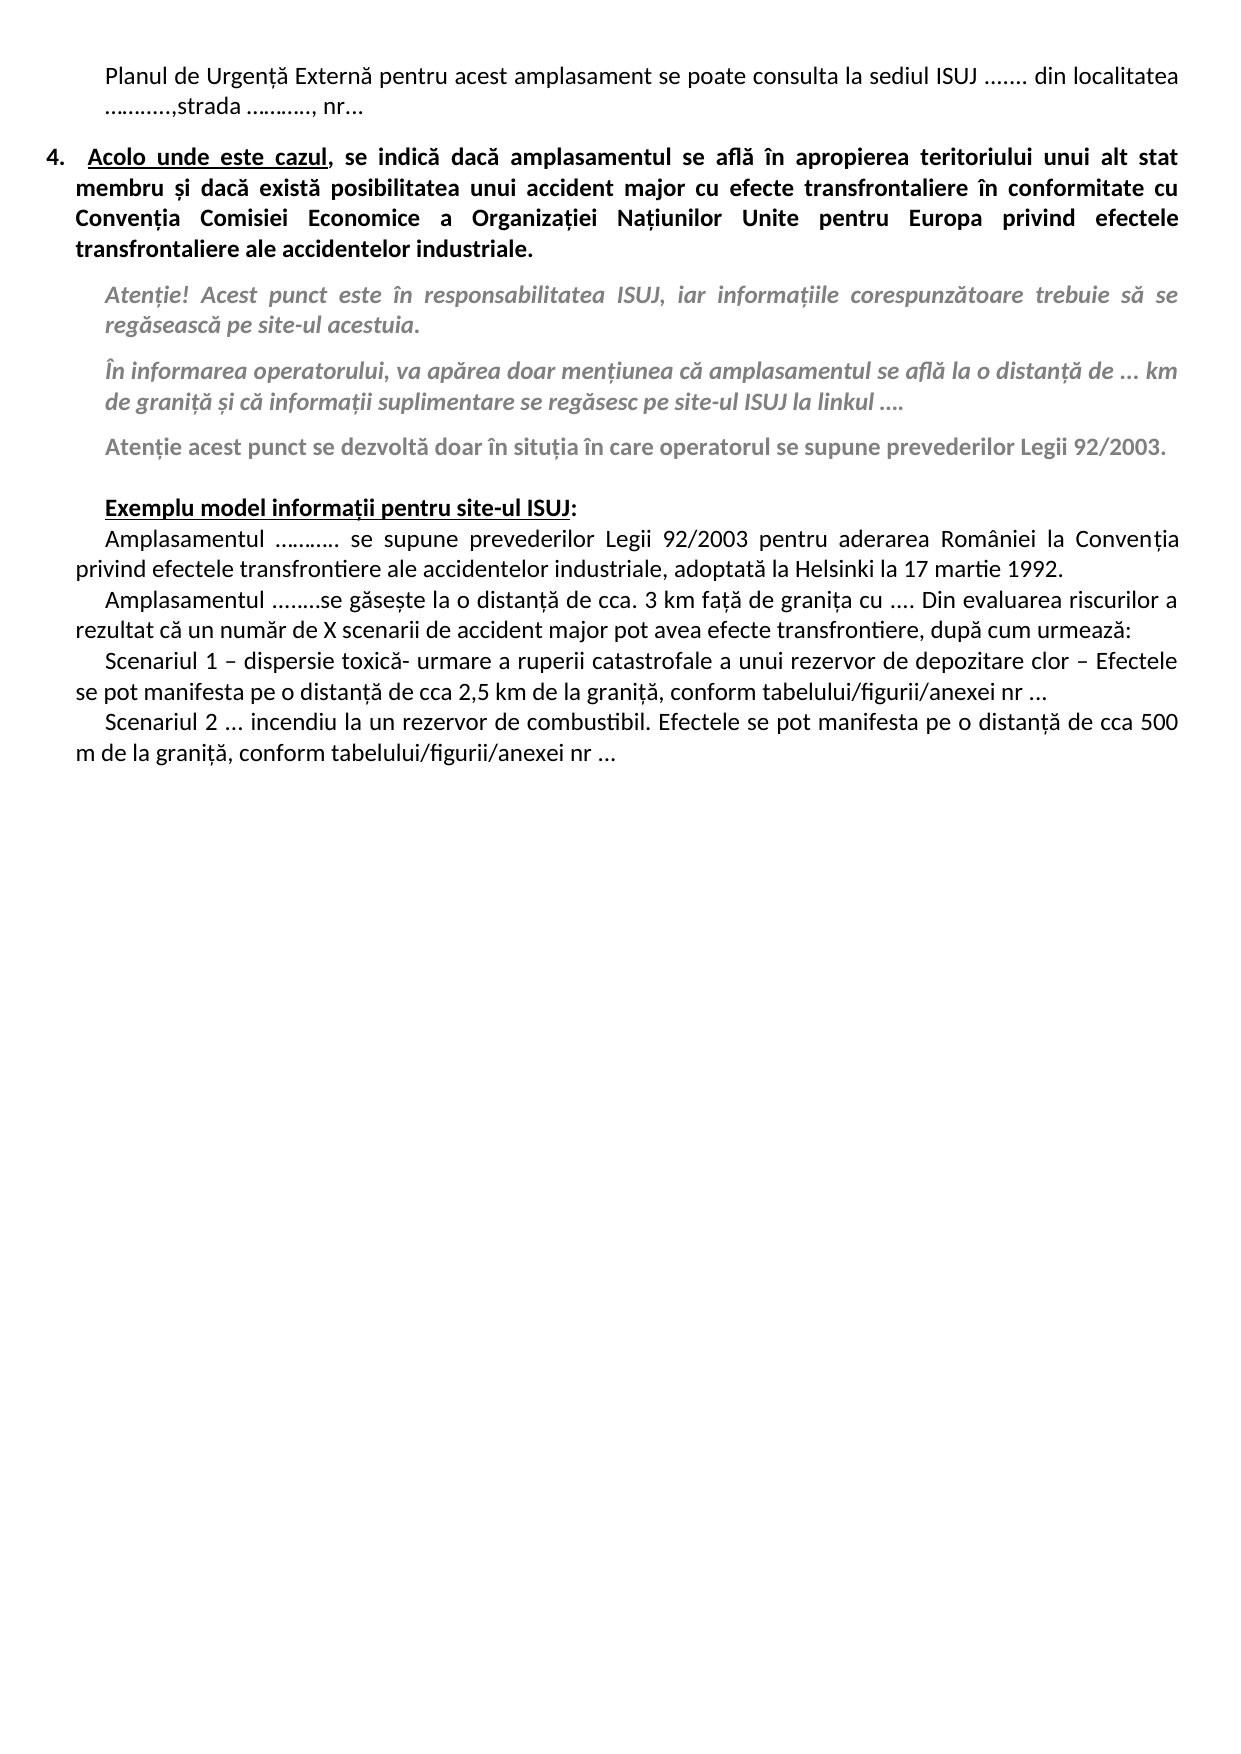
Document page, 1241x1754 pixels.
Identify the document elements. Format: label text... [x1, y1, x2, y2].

text Scenariul 1 – dispersie toxică- urmare a ruperii catastrofale a unui rezervor de depozitare clor – Efectele se pot manifesta pe o distanță de cca 2,5 km de la graniță, conform tabelului/figurii/anexei nr ... [75, 645, 1180, 706]
text Exemplu model informații pentru site-ul ISUJ: [75, 492, 1180, 523]
text În informarea operatorului, va apărea doar mențiunea că amplasamentul se află la o distanță de ... km de graniță și că informații suplimentare se regăsesc pe site-ul ISUJ la linkul …. [105, 355, 1180, 416]
text Atenție acest punct se dezvoltă doar în situția în care operatorul se supune prevederilor Legii 92/2003. [105, 431, 1180, 462]
text Scenariul 2 ... incendiu la un rezervor de combustibil. Efectele se pot manifesta pe o distanță de cca 500 m de la graniță, conform tabelului/figurii/anexei nr ... [75, 706, 1180, 767]
text Amplasamentul ……….. se supune prevederilor Legii 92/2003 pentru aderarea României la Convenţia privind efectele transfrontiere ale accidentelor industriale, adoptată la Helsinki la 17 martie 1992. [75, 523, 1180, 584]
text Amplasamentul .....…se găsește la o distanță de cca. 3 km față de granița cu .... Din evaluarea riscurilor a rezultat că un număr de X scenarii de accident major pot avea efecte transfrontiere, după cum urmează: [75, 584, 1180, 645]
text Atenție! Acest punct este în responsabilitatea ISUJ, iar informațiile corespunzătoare trebuie să se regăsească pe site-ul acestuia. [105, 279, 1180, 340]
text Planul de Urgență Externă pentru acest amplasament se poate consulta la sediul ISUJ ....... din localitatea …….....,strada ……….., nr... [105, 60, 1180, 121]
text 4. Acolo unde este cazul, se indică dacă amplasamentul se află în apropierea teritoriului unui alt stat membru şi dacă există posibilitatea unui accident major cu efecte transfrontaliere în conformitate cu Convenția Comisiei Economice a Organizației Națiunilor Unite pentru Europa privind efectele transfrontaliere ale accidentelor industriale. [46, 141, 1180, 263]
